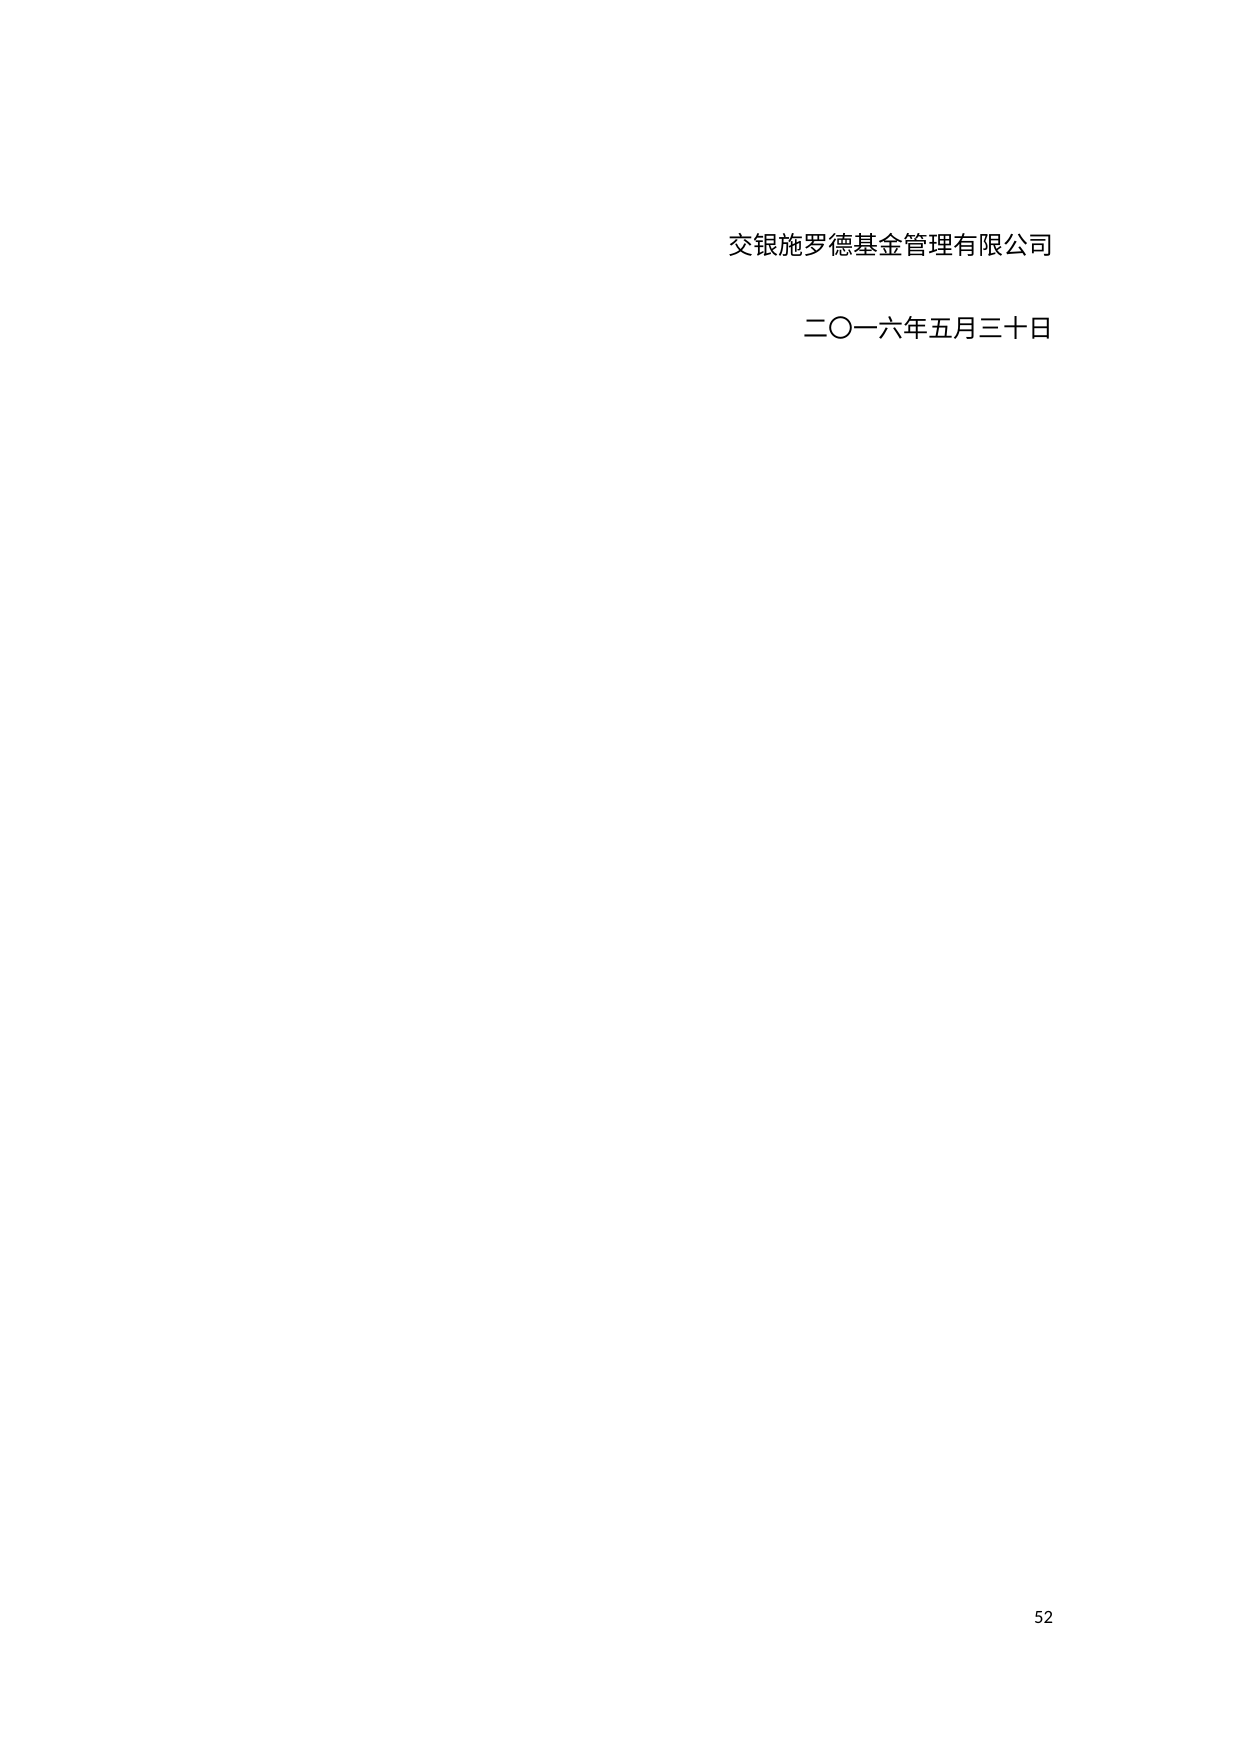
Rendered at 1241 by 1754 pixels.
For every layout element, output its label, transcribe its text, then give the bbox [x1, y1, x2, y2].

text 交银施罗德基金管理有限公司 [187, 211, 1053, 276]
text 二〇一六年五月三十日 [187, 294, 1053, 359]
